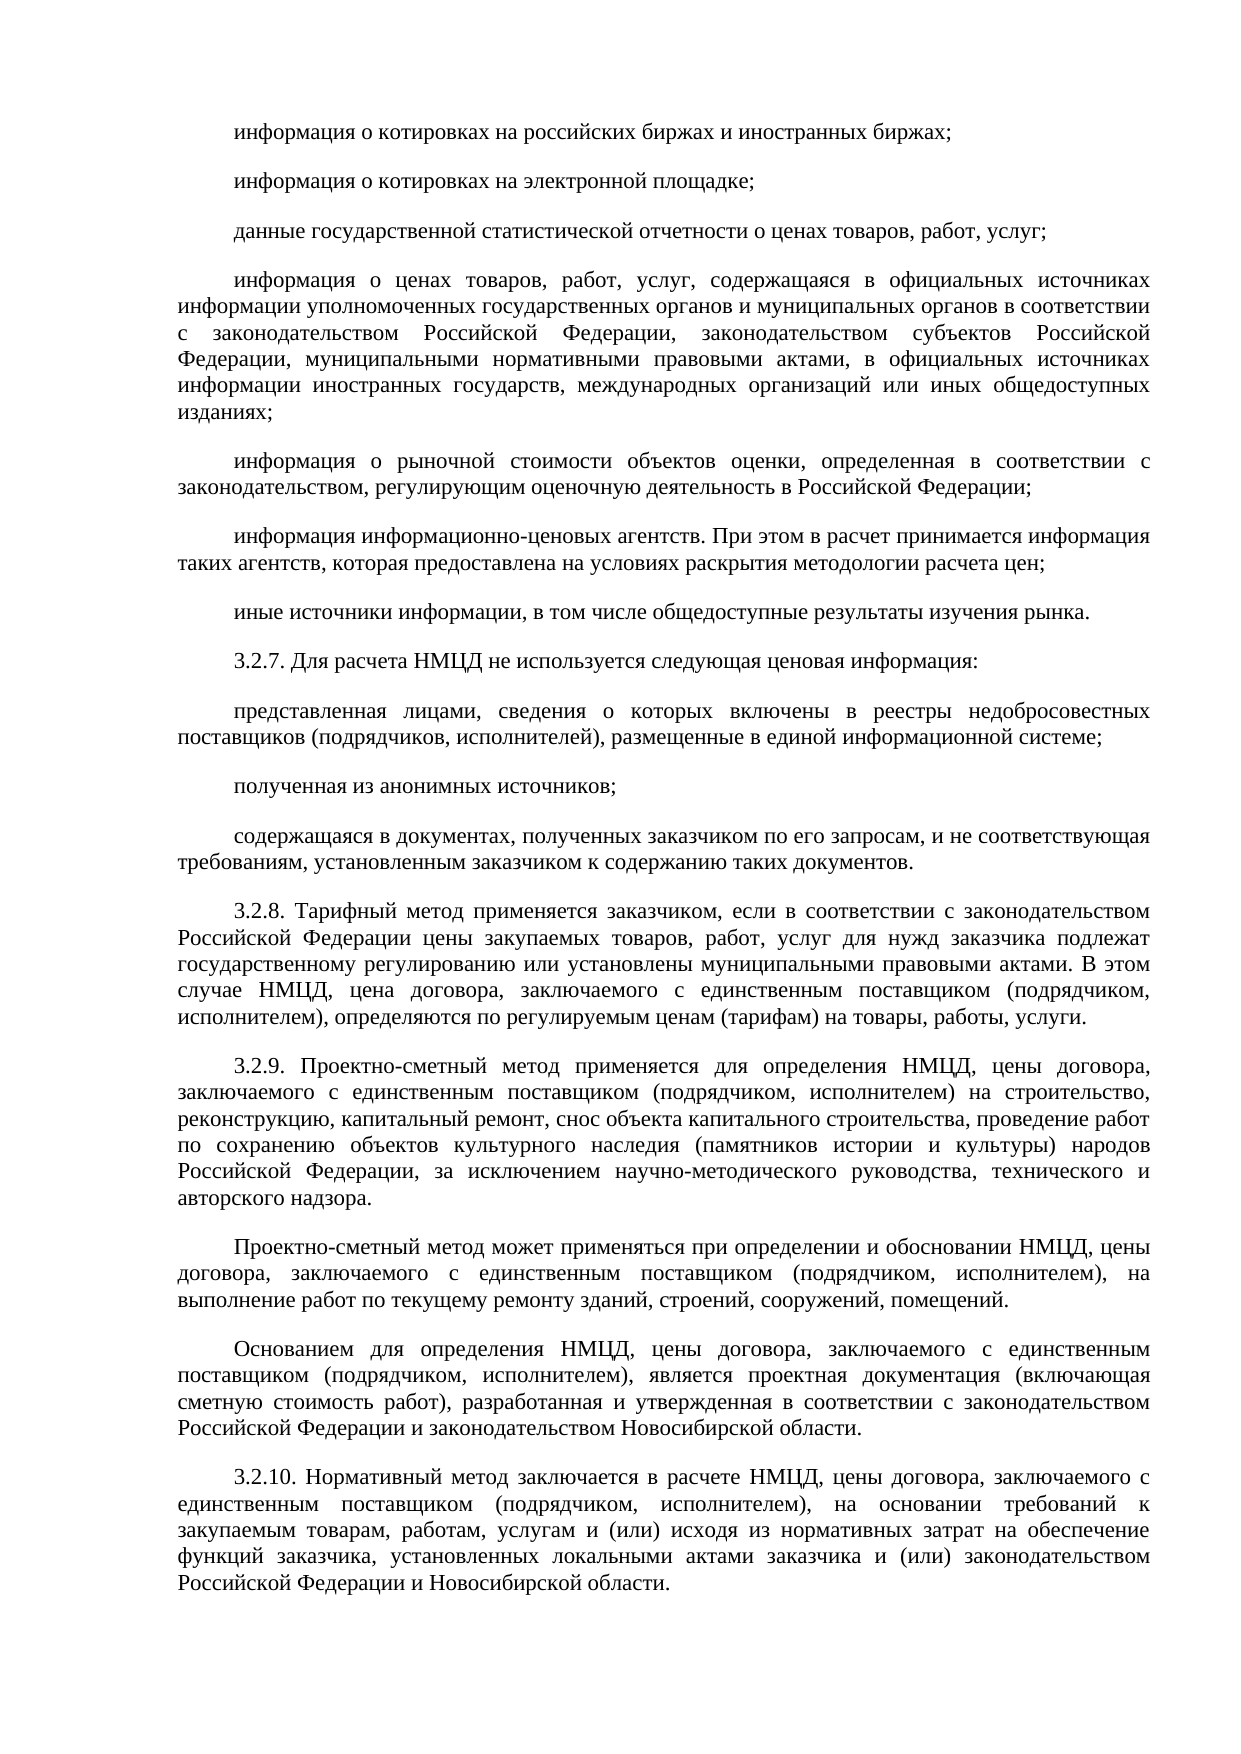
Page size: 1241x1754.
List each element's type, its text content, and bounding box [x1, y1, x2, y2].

text полученная из анонимных источников; [177, 772, 1152, 799]
text информация о котировках на электронной площадке; [177, 167, 1152, 194]
text информация информационно-ценовых агентств. При этом в расчет принимается информация таких агентств, которая предоставлена на условиях раскрытия методологии расчета цен; [177, 523, 1152, 575]
text данные государственной статистической отчетности о ценах товаров, работ, услуг; [177, 217, 1152, 243]
text 3.2.9. Проектно-сметный метод применяется для определения НМЦД, цены договора, заключаемого с единственным поставщиком (подрядчиком, исполнителем) на строительство, реконструкцию, капитальный ремонт, снос объекта капитального строительства, проведение работ по сохранению объектов культурного наследия (памятников истории и культуры) народов Российской Федерации, за исключением научно-методического руководства, технического и авторского надзора. [177, 1052, 1152, 1210]
text информация о ценах товаров, работ, услуг, содержащаяся в официальных источниках информации уполномоченных государственных органов и муниципальных органов в соответствии с законодательством Российской Федерации, законодательством субъектов Российской Федерации, муниципальными нормативными правовыми актами, в официальных источниках информации иностранных государств, международных организаций или иных общедоступных изданиях; [177, 266, 1152, 424]
text 3.2.7. Для расчета НМЦД не используется следующая ценовая информация: [177, 647, 1152, 674]
text представленная лицами, сведения о которых включены в реестры недобросовестных поставщиков (подрядчиков, исполнителей), размещенные в единой информационной системе; [177, 697, 1152, 749]
text Проектно-сметный метод может применяться при определении и обосновании НМЦД, цены договора, заключаемого с единственным поставщиком (подрядчиком, исполнителем), на выполнение работ по текущему ремонту зданий, строений, сооружений, помещений. [177, 1233, 1152, 1312]
text 3.2.10. Нормативный метод заключается в расчете НМЦД, цены договора, заключаемого с единственным поставщиком (подрядчиком, исполнителем), на основании требований к закупаемым товарам, работам, услугам и (или) исходя из нормативных затрат на обеспечение функций заказчика, установленных локальными актами заказчика и (или) законодательством Российской Федерации и Новосибирской области. [177, 1463, 1152, 1595]
text иные источники информации, в том числе общедоступные результаты изучения рынка. [177, 598, 1152, 624]
text информация о котировках на российских биржах и иностранных биржах; [177, 118, 1152, 144]
text содержащаяся в документах, полученных заказчиком по его запросам, и не соответствующая требованиям, установленным заказчиком к содержанию таких документов. [177, 822, 1152, 874]
text 3.2.8. Тарифный метод применяется заказчиком, если в соответствии с законодательством Российской Федерации цены закупаемых товаров, работ, услуг для нужд заказчика подлежат государственному регулированию или установлены муниципальными правовыми актами. В этом случае НМЦД, цена договора, заключаемого с единственным поставщиком (подрядчиком, исполнителем), определяются по регулируемым ценам (тарифам) на товары, работы, услуги. [177, 897, 1152, 1029]
text информация о рыночной стоимости объектов оценки, определенная в соответствии с законодательством, регулирующим оценочную деятельность в Российской Федерации; [177, 447, 1152, 500]
text Основанием для определения НМЦД, цены договора, заключаемого с единственным поставщиком (подрядчиком, исполнителем), является проектная документация (включающая сметную стоимость работ), разработанная и утвержденная в соответствии с законодательством Российской Федерации и законодательством Новосибирской области. [177, 1335, 1152, 1440]
